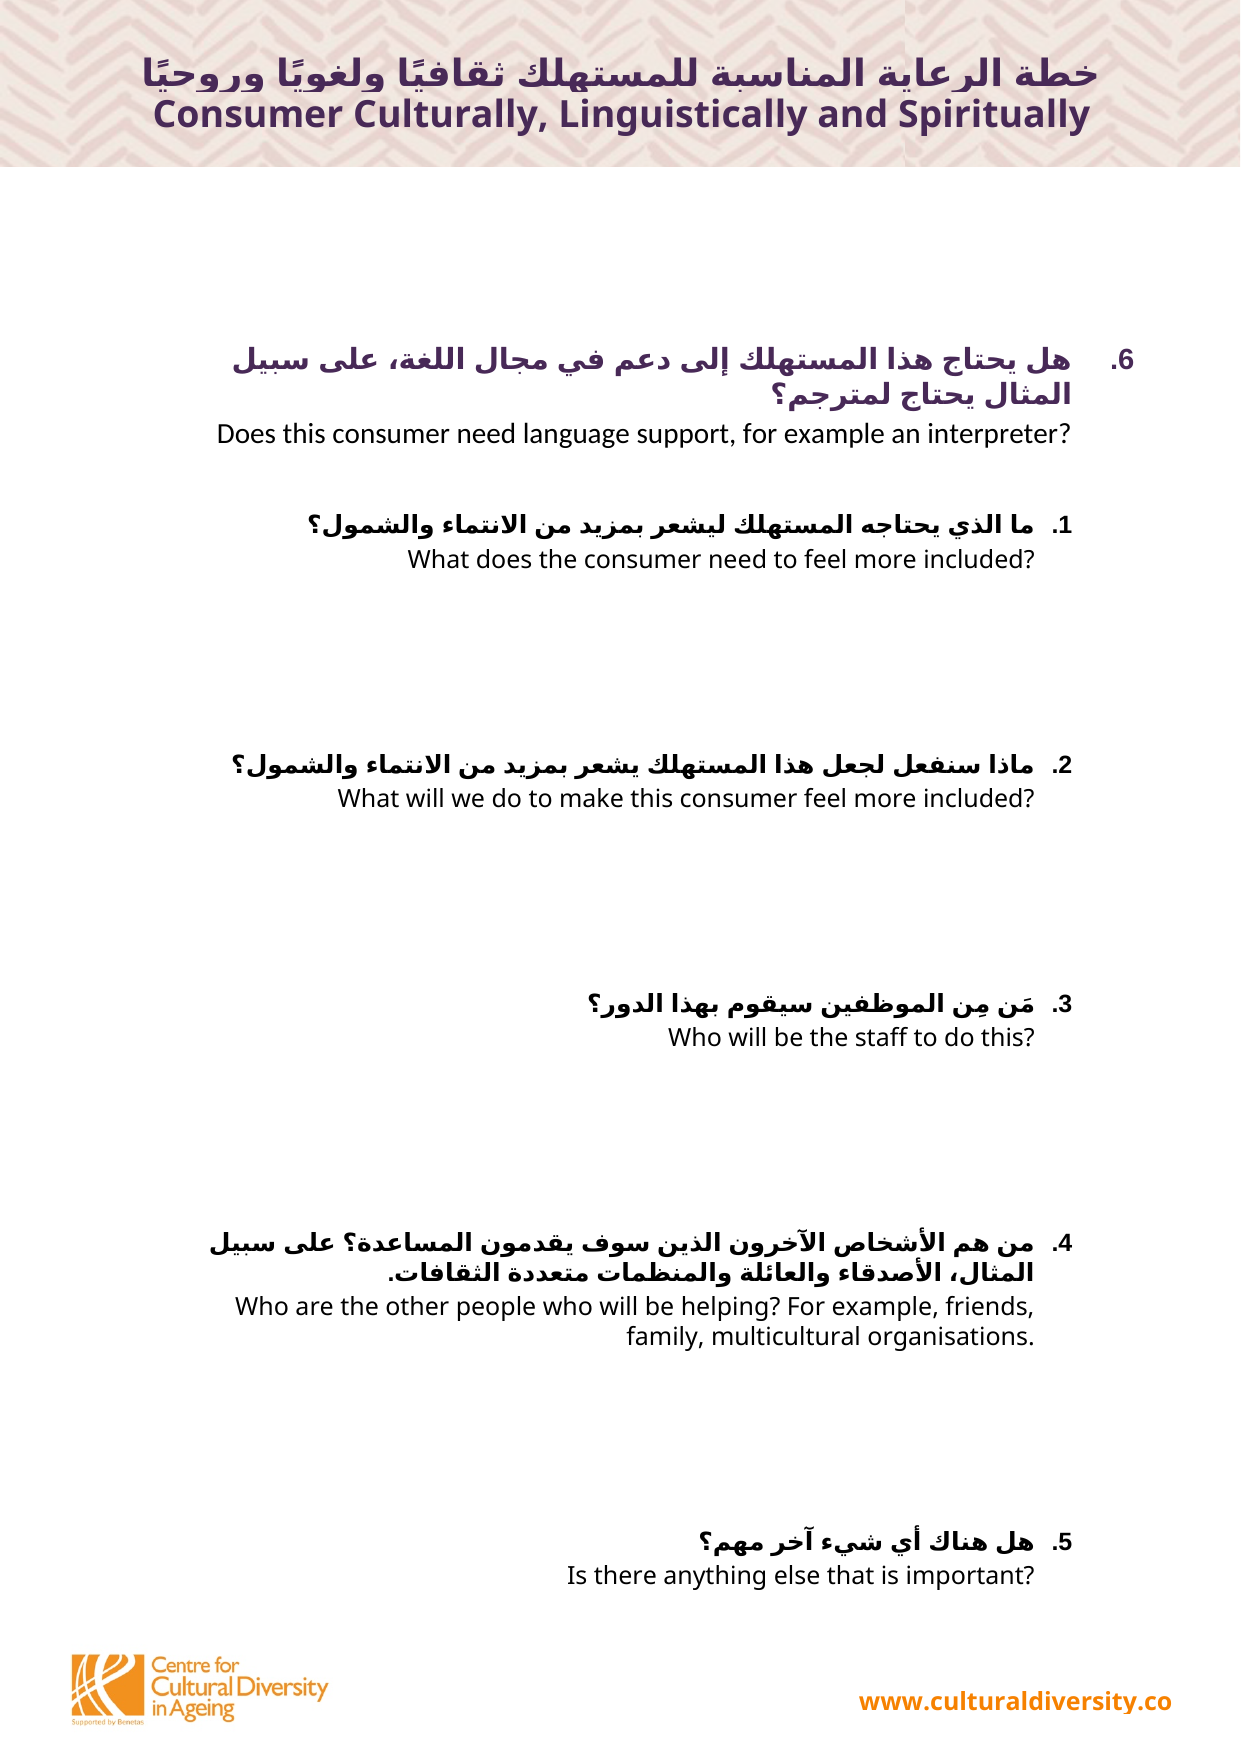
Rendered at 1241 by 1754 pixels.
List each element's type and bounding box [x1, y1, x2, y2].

picture [0, 0, 1241, 167]
picture [27, 1611, 358, 1754]
